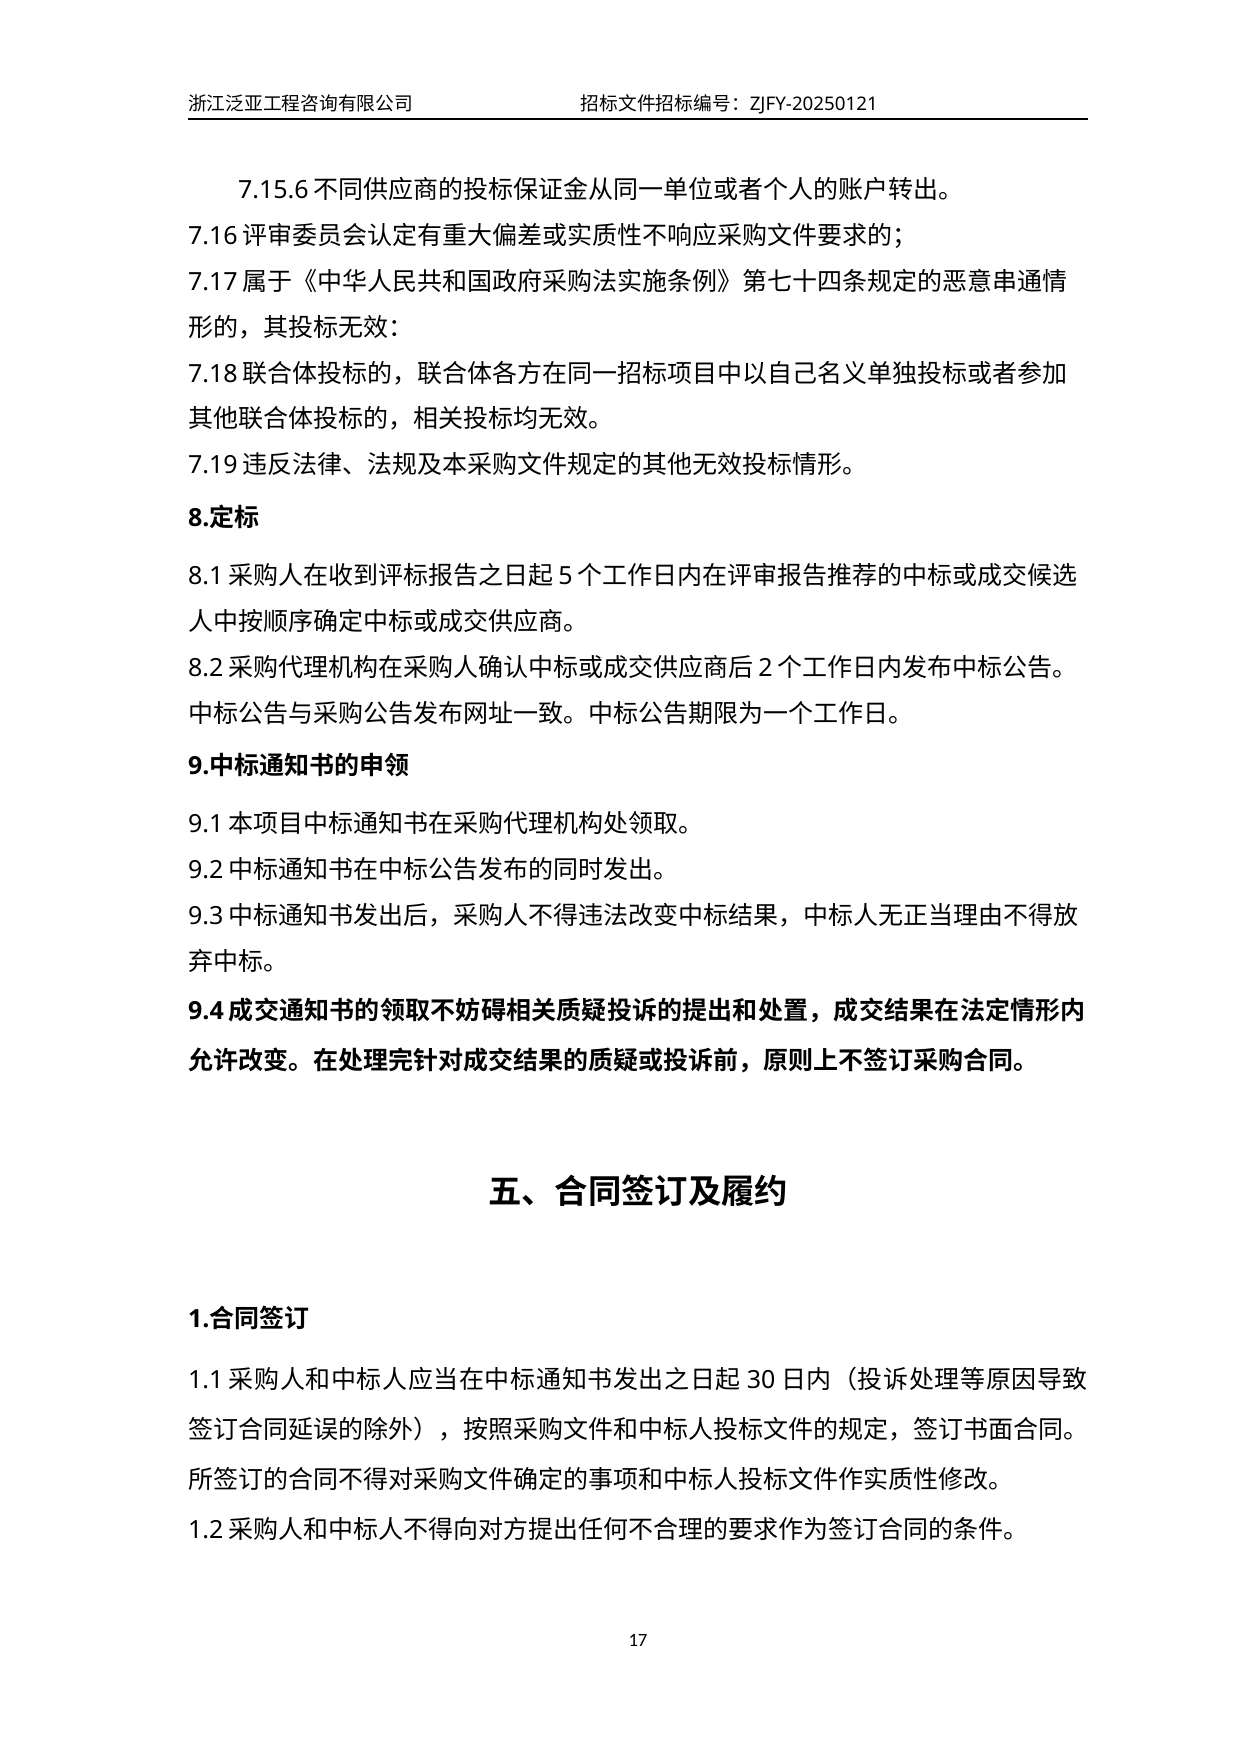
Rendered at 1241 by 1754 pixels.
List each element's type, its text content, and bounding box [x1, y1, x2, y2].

text 1.合同签订 [188, 1284, 1088, 1349]
text 9.1本项目中标通知书在采购代理机构处领取。 [188, 796, 1088, 842]
text 1.2采购人和中标人不得向对方提出任何不合理的要求作为签订合同的条件。 [188, 1499, 1088, 1549]
text 7.17属于《中华人民共和国政府采购法实施条例》第七十四条规定的恶意串通情形的，其投标无效： [188, 254, 1088, 345]
text 8.2采购代理机构在采购人确认中标或成交供应商后2个工作日内发布中标公告。中标公告与采购公告发布网址一致。中标公告期限为一个工作日。 [188, 639, 1088, 731]
text 9.2中标通知书在中标公告发布的同时发出。 [188, 842, 1088, 888]
subtitle 五、合同签订及履约 [188, 1157, 1088, 1222]
text 9.3中标通知书发出后，采购人不得违法改变中标结果，中标人无正当理由不得放弃中标。 [188, 888, 1088, 979]
text 7.19违反法律、法规及本采购文件规定的其他无效投标情形。 [188, 437, 1088, 483]
text 8.1采购人在收到评标报告之日起5个工作日内在评审报告推荐的中标或成交候选人中按顺序确定中标或成交供应商。 [188, 548, 1088, 639]
text 7.16评审委员会认定有重大偏差或实质性不响应采购文件要求的； [188, 208, 1088, 254]
text 8.定标 [188, 483, 1088, 548]
text 7.15.6不同供应商的投标保证金从同一单位或者个人的账户转出。 [188, 162, 1088, 208]
text 7.18联合体投标的，联合体各方在同一招标项目中以自己名义单独投标或者参加其他联合体投标的，相关投标均无效。 [188, 345, 1088, 437]
text 9.中标通知书的申领 [188, 731, 1088, 796]
text 1.1采购人和中标人应当在中标通知书发出之日起30日内（投诉处理等原因导致签订合同延误的除外），按照采购文件和中标人投标文件的规定，签订书面合同。所签订的合同不得对采购文件确定的事项和中标人投标文件作实质性修改。 [188, 1349, 1088, 1499]
text 9.4成交通知书的领取不妨碍相关质疑投诉的提出和处置，成交结果在法定情形内允许改变。在处理完针对成交结果的质疑或投诉前，原则上不签订采购合同。 [188, 979, 1088, 1079]
